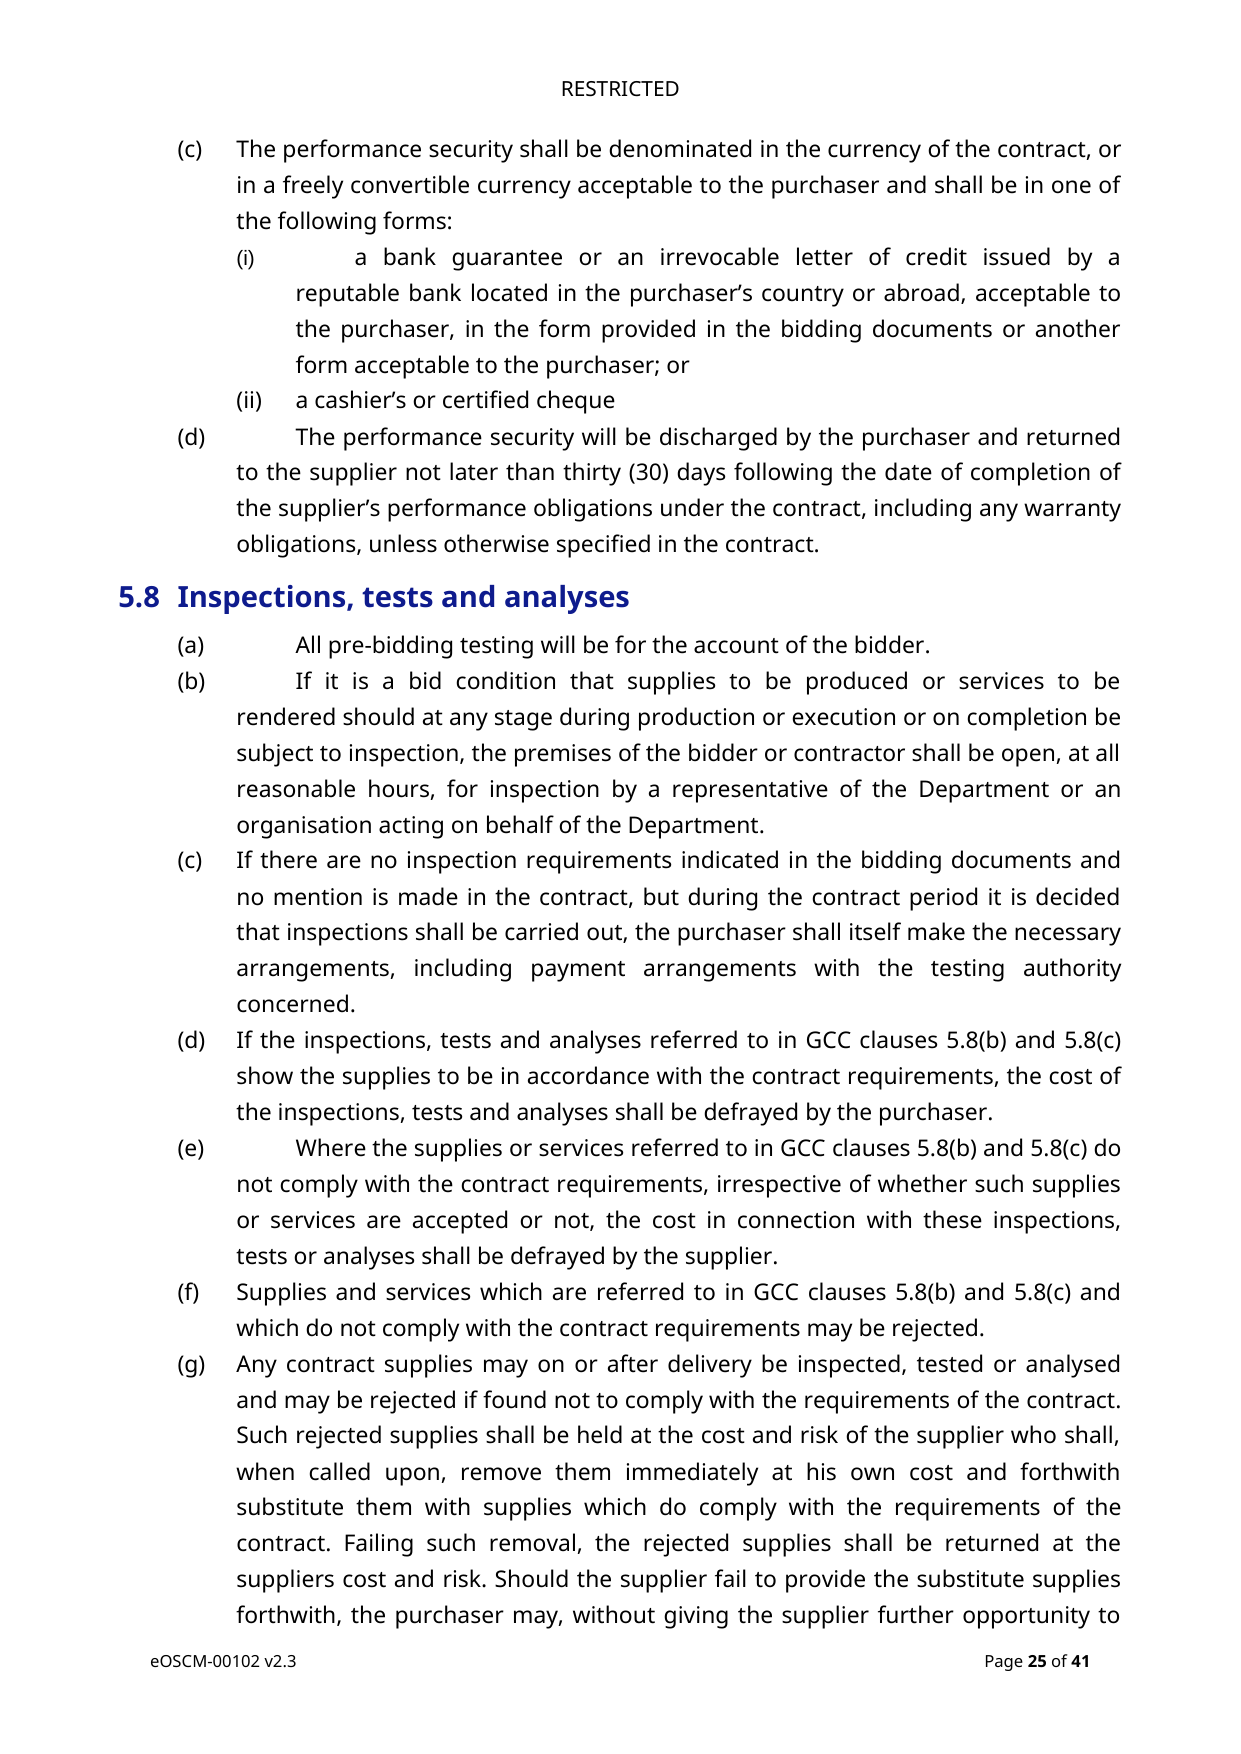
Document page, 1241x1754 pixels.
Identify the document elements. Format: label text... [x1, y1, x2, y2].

list Where the supplies or services referred to in GCC clauses 5.8(b) and 5.8(c) do not comply with the contract requirements, irrespective of whether such supplies or services are accepted or not, the cost in connection with these inspections, tests or analyses shall be defrayed by the supplier. [177, 1132, 1122, 1271]
list a bank guarantee or an irrevocable letter of credit issued by a reputable bank located in the purchaser’s country or abroad, acceptable to the purchaser, in the form provided in the bidding documents or another form acceptable to the purchaser; or [236, 241, 1122, 380]
list Supplies and services which are referred to in GCC clauses 5.8(b) and 5.8(c) and which do not comply with the contract requirements may be rejected. [177, 1276, 1122, 1343]
list If there are no inspection requirements indicated in the bidding documents and no mention is made in the contract, but during the contract period it is decided that inspections shall be carried out, the purchaser shall itself make the necessary arrangements, including payment arrangements with the testing authority concerned. [177, 844, 1122, 1019]
subtitle Inspections, tests and analyses [118, 577, 1122, 616]
list All pre-bidding testing will be for the account of the bidder. [177, 629, 1122, 660]
list If it is a bid condition that supplies to be produced or services to be rendered should at any stage during production or execution or on completion be subject to inspection, the premises of the bidder or contractor shall be open, at all reasonable hours, for inspection by a representative of the Department or an organisation acting on behalf of the Department. [177, 665, 1122, 840]
list The performance security shall be denominated in the currency of the contract, or in a freely convertible currency acceptable to the purchaser and shall be in one of the following forms: [177, 133, 1122, 236]
list The performance security will be discharged by the purchaser and returned to the supplier not later than thirty (30) days following the date of completion of the supplier’s performance obligations under the contract, including any warranty obligations, unless otherwise specified in the contract. [177, 420, 1122, 559]
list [177, 1348, 1122, 1630]
list If the inspections, tests and analyses referred to in GCC clauses 5.8(b) and 5.8(c) show the supplies to be in accordance with the contract requirements, the cost of the inspections, tests and analyses shall be defrayed by the purchaser. [177, 1024, 1122, 1127]
list a cashier’s or certified cheque [236, 384, 1122, 416]
